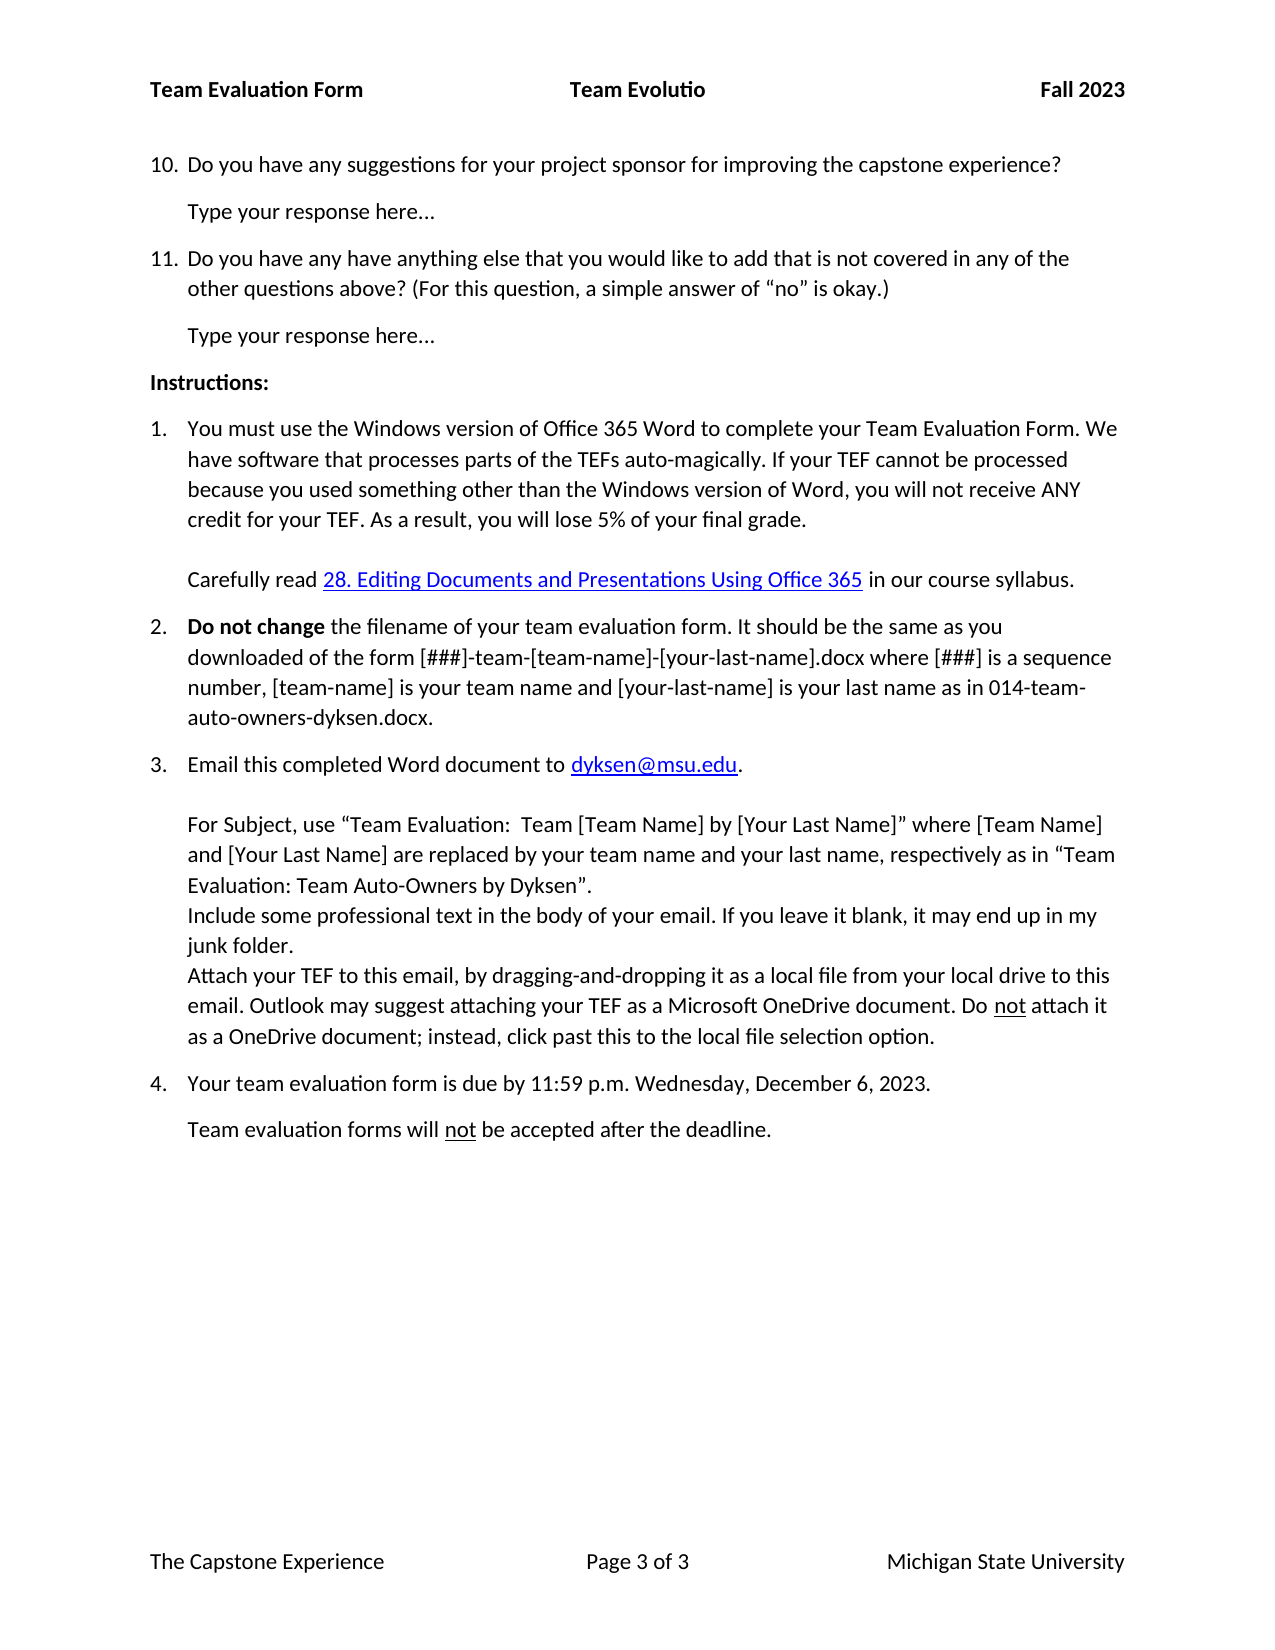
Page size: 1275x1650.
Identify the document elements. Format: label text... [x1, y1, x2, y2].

subtitle Instructions: [150, 368, 1125, 396]
text Do you have any have anything else that you would like to add that is not covered in any of the other questions above? (For this question, a simple answer of “no” is okay.) [150, 244, 1125, 302]
list Team evaluation forms will not be accepted after the deadline. [187, 1116, 1125, 1144]
text Type your response here... [187, 197, 1125, 225]
list Do not change the filename of your team evaluation form. It should be the same as you downloaded of the form [###]-team-[team-name]-[your-last-name].docx where [###] is a sequence number, [team-name] is your team name and [your-last-name] is your last name as in 014-team-auto-owners-dyksen.docx. [150, 612, 1125, 731]
list You must use the Windows version of Office 365 Word to complete your Team Evaluation Form. We have software that processes parts of the TEFs auto-magically. If your TEF cannot be processed because you used something other than the Windows version of Word, you will not receive ANY credit for your TEF. As a result, you will lose 5% of your final grade. Carefully read 28. Editing Documents and Presentations Using Office 365 in our course syllabus. [150, 414, 1125, 594]
list Email this completed Word document to dyksen@msu.edu. For Subject, use “Team Evaluation: Team [Team Name] by [Your Last Name]” where [Team Name] and [Your Last Name] are replaced by your team name and your last name, respectively as in “Team Evaluation: Team Auto-Owners by Dyksen”. Include some professional text in the body of your email. If you leave it blank, it may end up in my junk folder. Attach your TEF to this email, by dragging-and-dropping it as a local file from your local drive to this email. Outlook may suggest attaching your TEF as a Microsoft OneDrive document. Do not attach it as a OneDrive document; instead, click past this to the local file selection option. [150, 750, 1125, 1050]
list Your team evaluation form is due by 11:59 p.m. Wednesday, December 6, 2023. [150, 1069, 1125, 1097]
text Type your response here... [187, 321, 1125, 349]
text Do you have any suggestions for your project sponsor for improving the capstone experience? [150, 150, 1125, 178]
